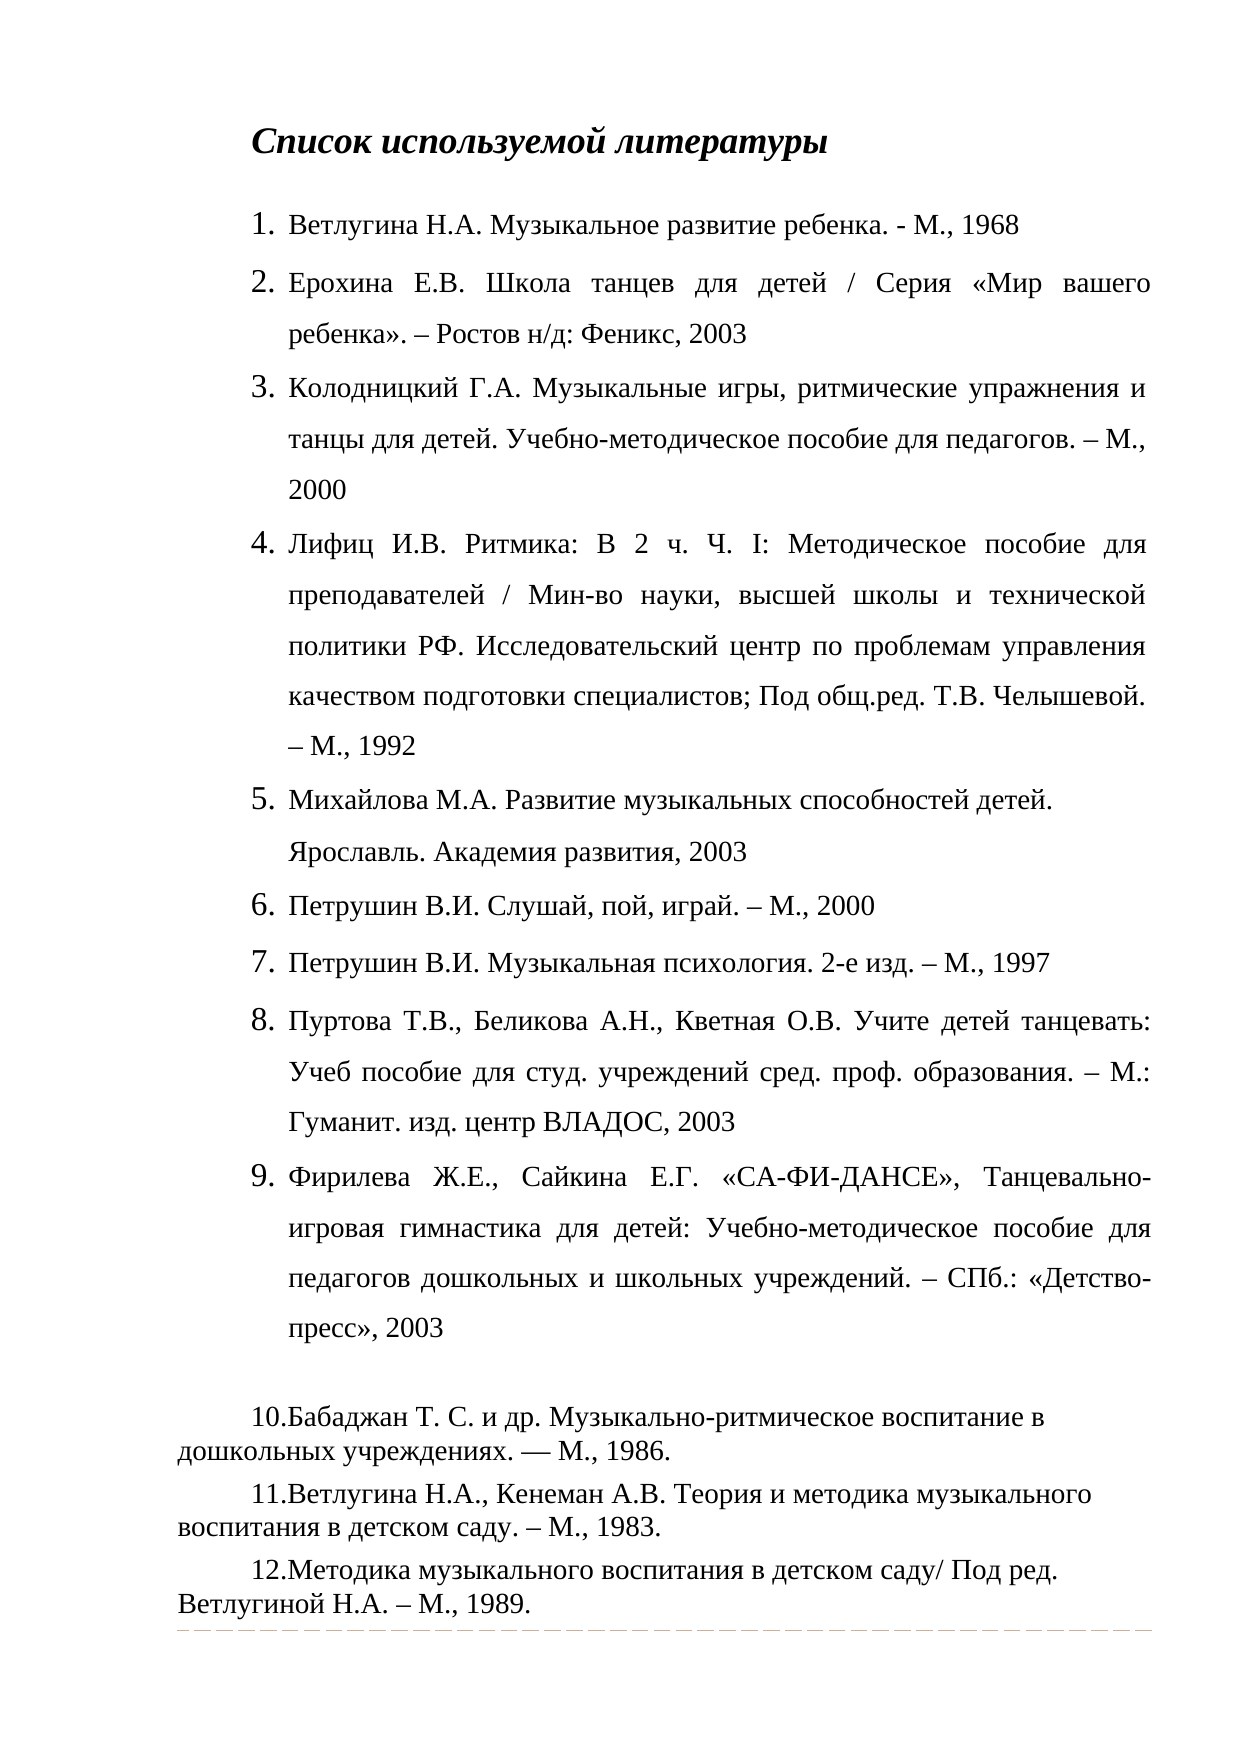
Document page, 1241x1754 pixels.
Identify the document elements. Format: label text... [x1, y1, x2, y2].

list Пуртова Т.В., Беликова А.Н., Кветная О.В. Учите детей танцевать: Учеб пособие для студ. учреждений сред. проф. образования. – М.: Гуманит. изд. центр ВЛАДОС, 2003 [251, 999, 1152, 1138]
list Петрушин В.И. Слушай, пой, играй. – М., 2000 [251, 884, 1150, 922]
text 11.Ветлугина Н.А., Кенеман А.В. Теория и методика музыкального воспитания в детском саду. – М., 1983. [177, 1476, 1152, 1543]
list Лифиц И.В. Ритмика: В 2 ч. Ч. I: Методическое пособие для преподавателей / Мин-во науки, высшей школы и технической политики РФ. Исследовательский центр по проблемам управления качеством подготовки специалистов; Под общ.ред. Т.В. Челышевой. – М., 1992 [251, 522, 1147, 762]
list Петрушин В.И. Музыкальная психология. 2-е изд. – М., 1997 [251, 942, 1149, 980]
list Михайлова М.А. Развитие музыкальных способностей детей. Ярославль. Академия развития, 2003 [251, 779, 1152, 867]
text Список используемой литературы [177, 118, 1152, 161]
list Колодницкий Г.А. Музыкальные игры, ритмические упражнения и танцы для детей. Учебно-методическое пособие для педагогов. – М., 2000 [251, 367, 1147, 506]
text 12.Методика музыкального воспитания в детском саду/ Под ред. Ветлугиной Н.А. – М., 1989. [177, 1552, 1152, 1631]
text 10.Бабаджан Т. С. и др. Музыкально-ритмическое воспитание в дошкольных учреждениях. — М., 1986. [177, 1399, 1152, 1466]
list Ветлугина Н.А. Музыкальное развитие ребенка. - М., 1968 [251, 204, 1152, 242]
list Фирилева Ж.Е., Сайкина Е.Г. «СА-ФИ-ДАНСЕ», Танцевально-игровая гимнастика для детей: Учебно-методическое пособие для педагогов дошкольных и школьных учреждений. – СПб.: «Детство-пресс», 2003 [251, 1155, 1152, 1344]
list Ерохина Е.В. Школа танцев для детей / Серия «Мир вашего ребенка». – Ростов н/д: Феникс, 2003 [251, 261, 1152, 350]
